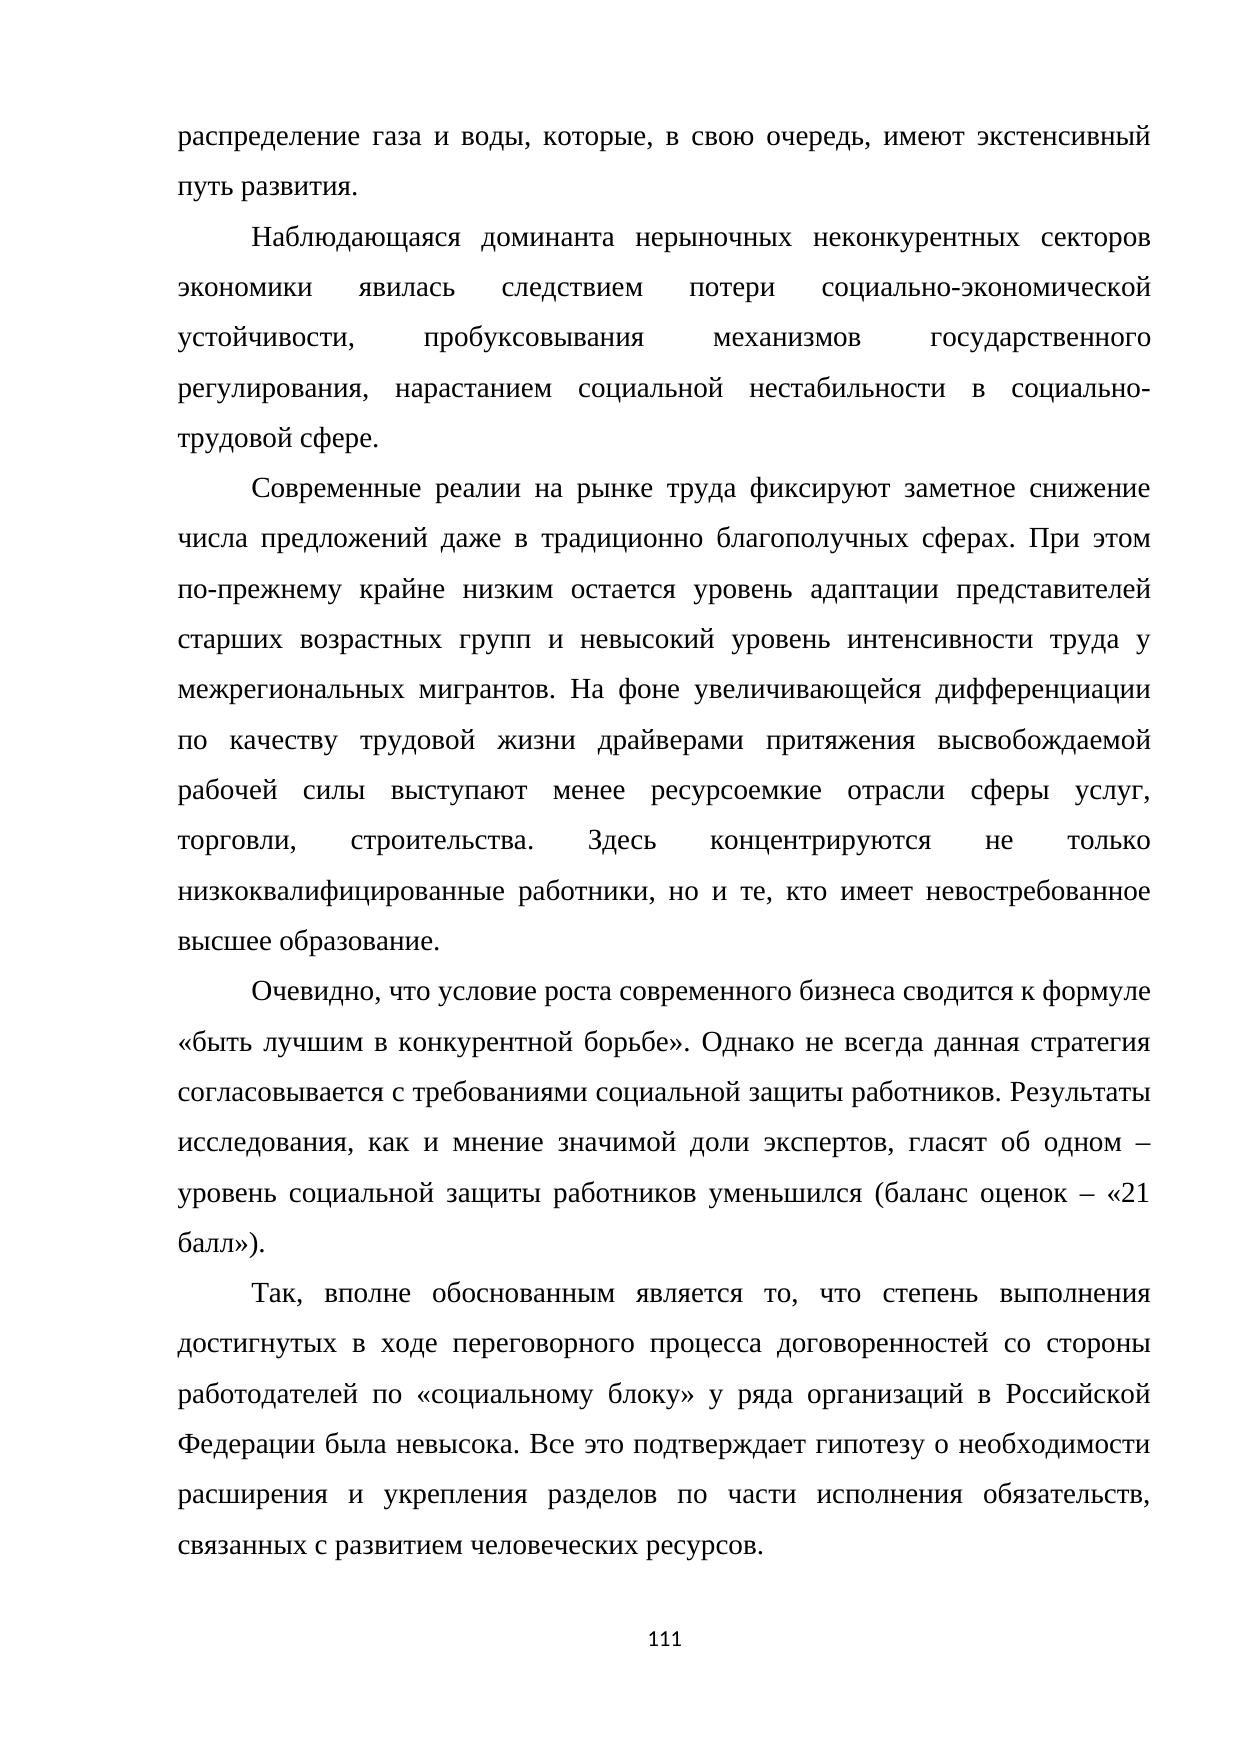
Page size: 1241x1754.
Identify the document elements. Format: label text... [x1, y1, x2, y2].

text Наблюдающаяся доминанта нерыночных неконкурентных секторов экономики явилась следствием потери социально-экономической устойчивости, пробуксовывания механизмов государственного регулирования, нарастанием социальной нестабильности в социально-трудовой сфере. [177, 219, 1152, 453]
text Так, вполне обоснованным является то, что степень выполнения достигнутых в ходе переговорного процесса договоренностей со стороны работодателей по «социальному блоку» у ряда организаций в Российской Федерации была невысока. Все это подтверждает гипотезу о необходимости расширения и укрепления разделов по части исполнения обязательств, связанных с развитием человеческих ресурсов. [177, 1275, 1152, 1560]
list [177, 118, 1152, 202]
text Современные реалии на рынке труда фиксируют заметное снижение числа предложений даже в традиционно благополучных сферах. При этом по-прежнему крайне низким остается уровень адаптации представителей старших возрастных групп и невысокий уровень интенсивности труда у межрегиональных мигрантов. На фоне увеличивающейся дифференциации по качеству трудовой жизни драйверами притяжения высвобождаемой рабочей силы выступают менее ресурсоемкие отрасли сферы услуг, торговли, строительства. Здесь концентрируются не только низкоквалифицированные работники, но и те, кто имеет невостребованное высшее образование. [177, 470, 1152, 957]
text Очевидно, что условие роста современного бизнеса сводится к формуле «быть лучшим в конкурентной борьбе». Однако не всегда данная стратегия согласовывается с требованиями социальной защиты работников. Результаты исследования, как и мнение значимой доли экспертов, гласят об одном – уровень социальной защиты работников уменьшился (баланс оценок – «21 балл»). [177, 973, 1152, 1258]
